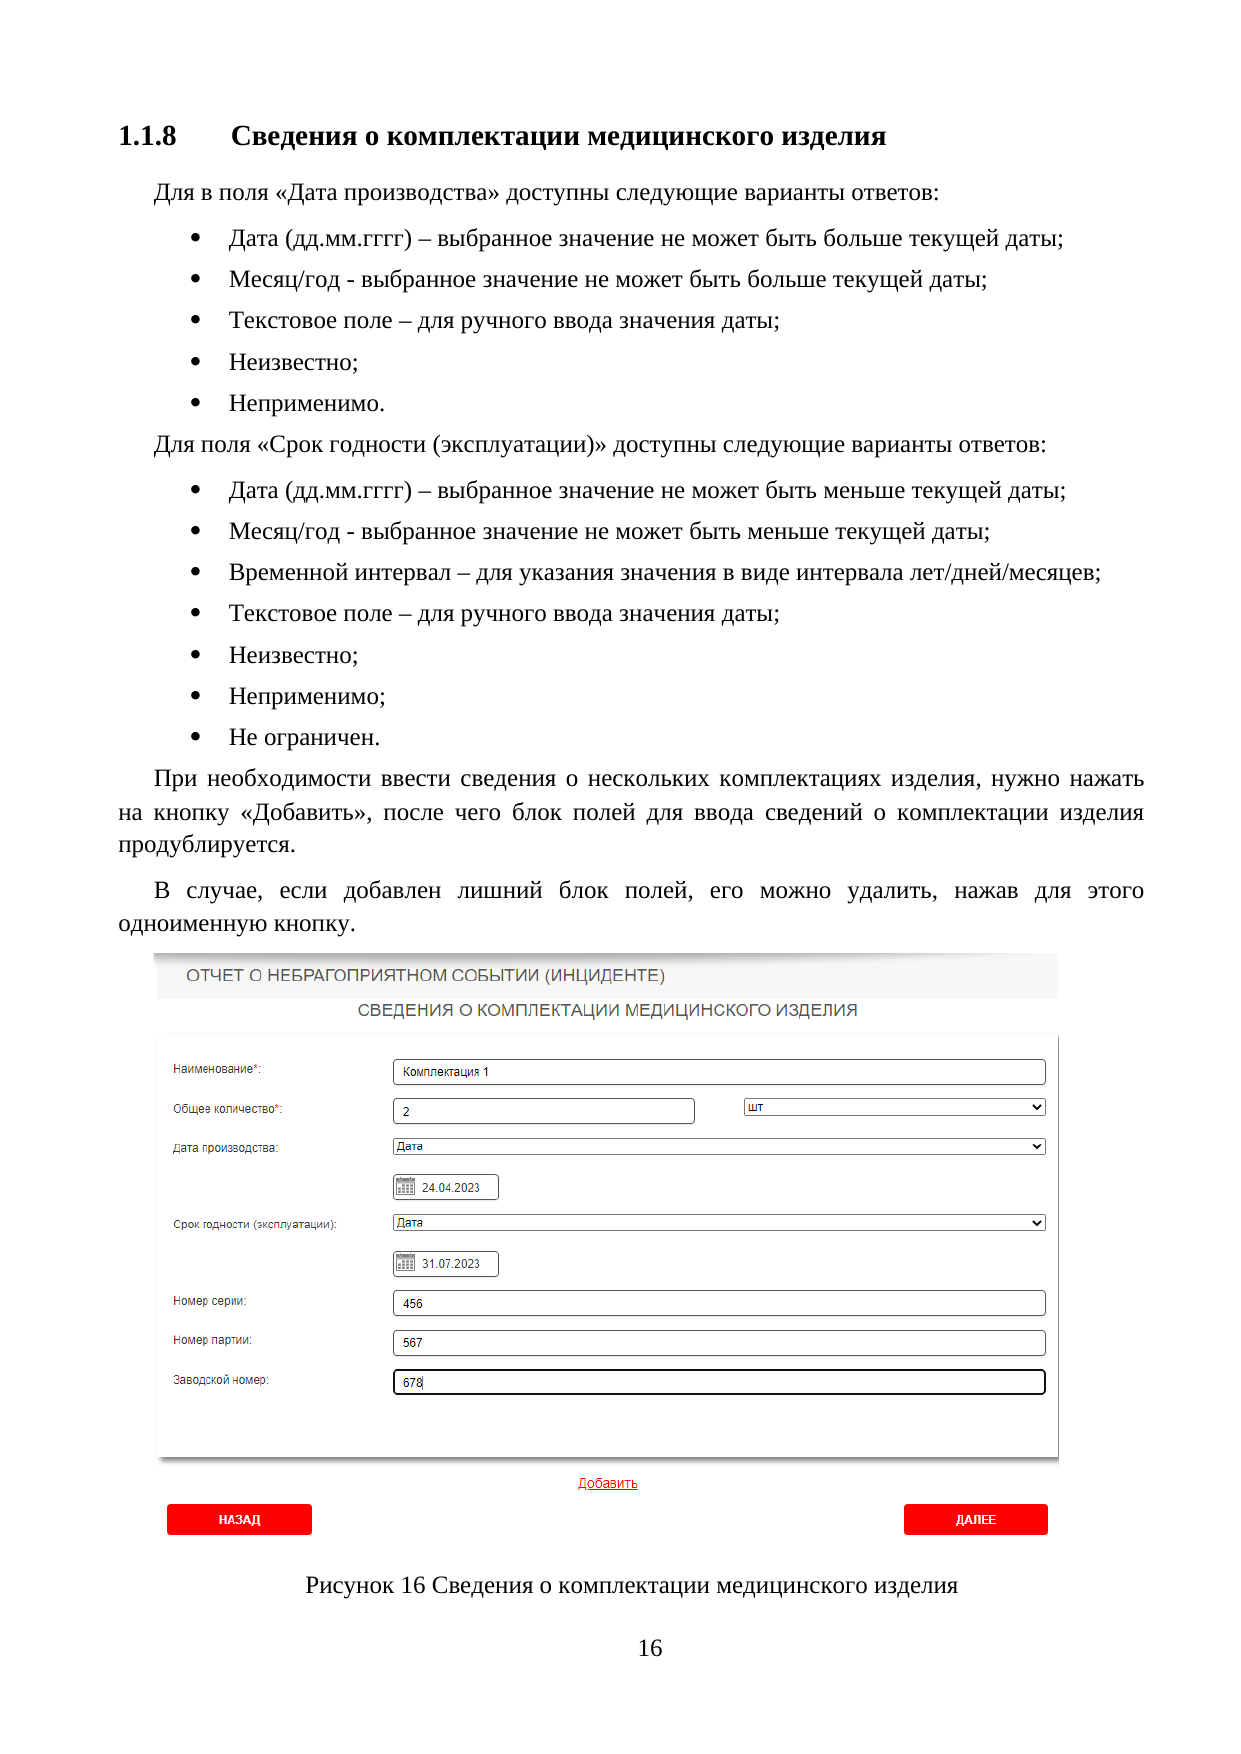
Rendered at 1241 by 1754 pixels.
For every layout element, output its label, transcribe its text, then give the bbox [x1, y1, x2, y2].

list Месяц/год - выбранное значение не может быть меньше текущей даты; [191, 516, 1146, 545]
list Неприменимо; [191, 681, 1146, 710]
list Месяц/год - выбранное значение не может быть больше текущей даты; [191, 264, 1146, 293]
text Для в поля «Дата производства» доступны следующие варианты ответов: [118, 177, 1146, 206]
list Текстовое поле – для ручного ввода значения даты; [191, 598, 1146, 627]
list Неизвестно; [191, 347, 1146, 376]
text В случае, если добавлен лишний блок полей, его можно удалить, нажав для этого одноименную кнопку. [118, 875, 1146, 937]
picture [153, 953, 1069, 1554]
list Дата (дд.мм.гггг) – выбранное значение не может быть меньше текущей даты; [191, 475, 1146, 503]
list Текстовое поле – для ручного ввода значения даты; [191, 306, 1146, 334]
list Неизвестно; [191, 640, 1146, 668]
list Не ограничен. [191, 722, 1146, 751]
list Неприменимо. [191, 388, 1146, 417]
text Рисунок 16 Сведения о комплектации медицинского изделия [118, 1570, 1146, 1599]
text При необходимости ввести сведения о нескольких комплектациях изделия, нужно нажать на кнопку «Добавить», после чего блок полей для ввода сведений о комплектации изделия продублируется. [118, 763, 1146, 858]
text Для поля «Срок годности (эксплуатации)» доступны следующие варианты ответов: [118, 429, 1146, 458]
list Дата (дд.мм.гггг) – выбранное значение не может быть больше текущей даты; [191, 223, 1146, 252]
text Сведения о комплектации медицинского изделия [118, 118, 1146, 152]
list Временной интервал – для указания значения в виде интервала лет/дней/месяцев; [191, 557, 1146, 586]
